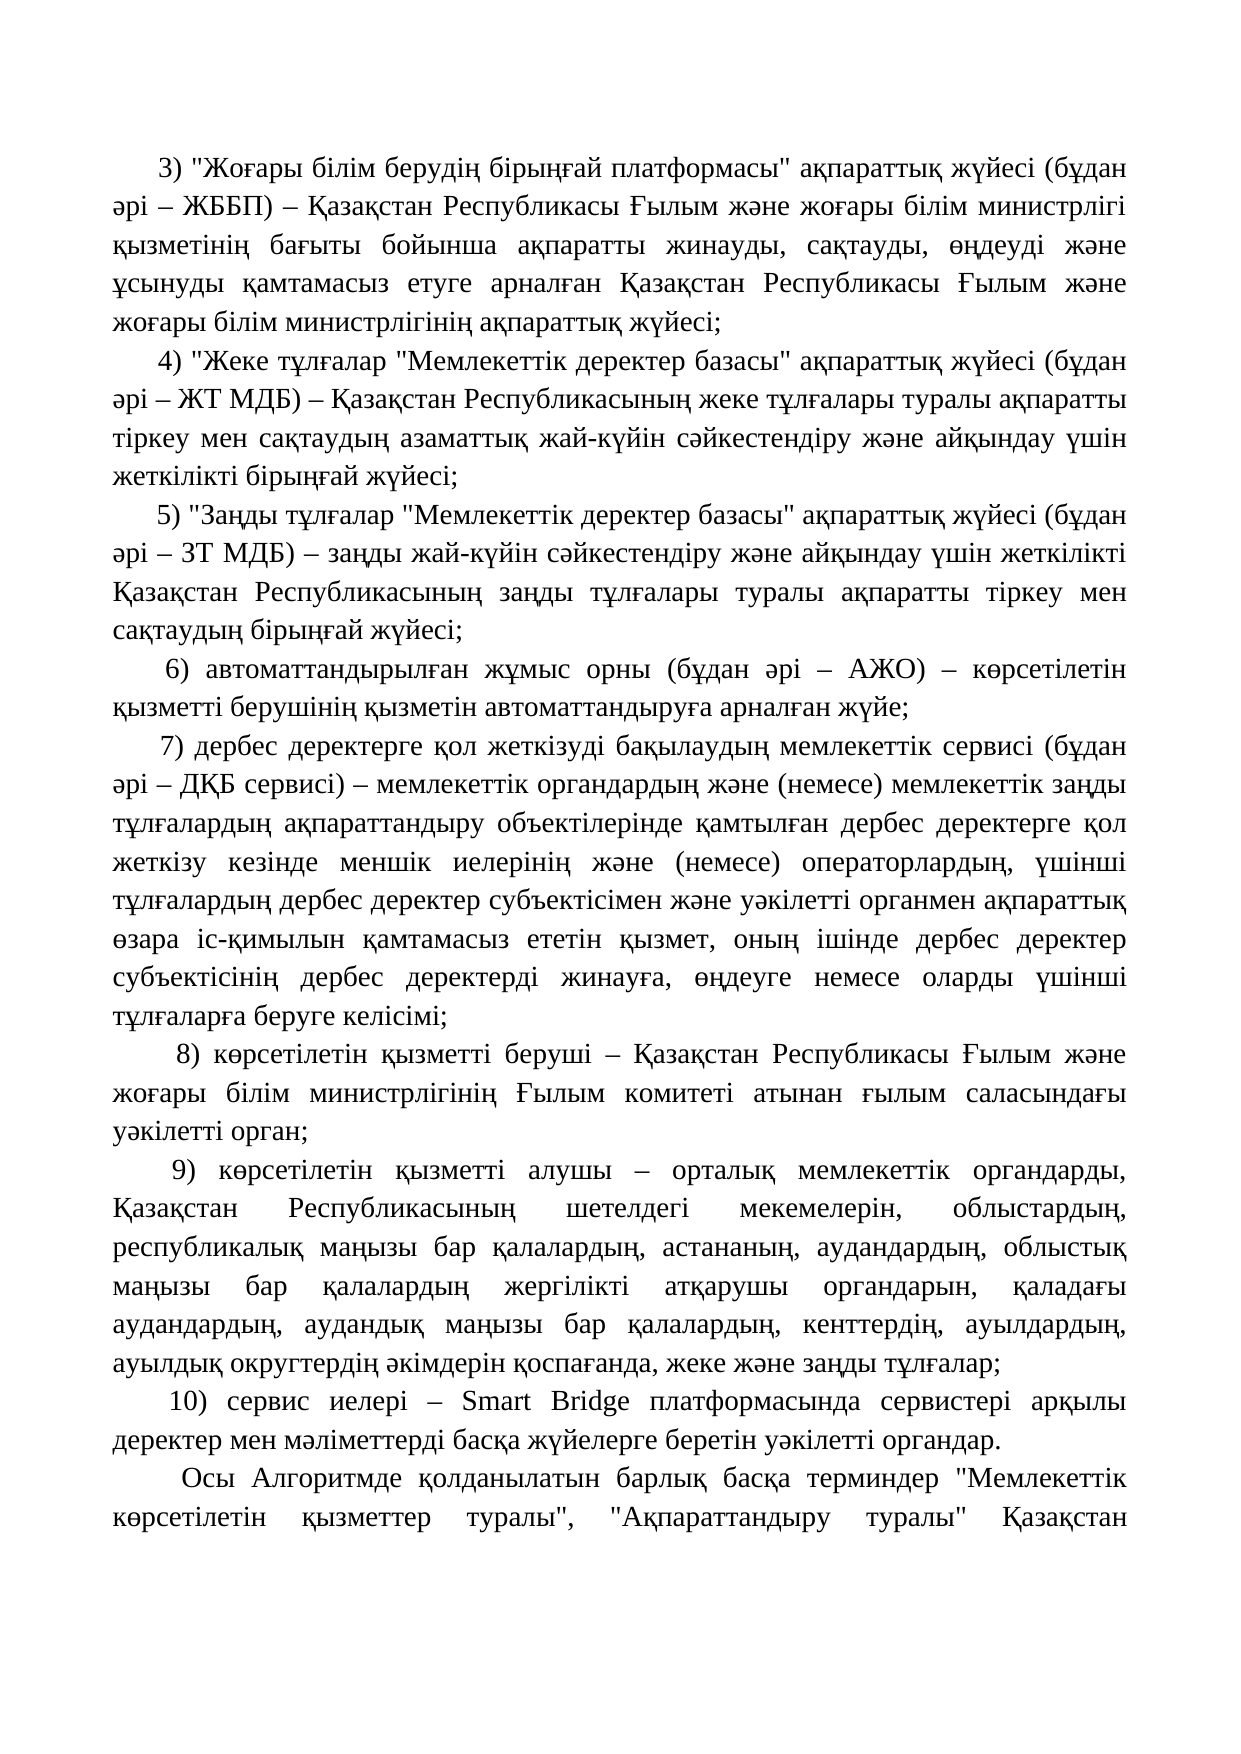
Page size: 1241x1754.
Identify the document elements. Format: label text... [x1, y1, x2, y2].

text 4) "Жеке тұлғалар "Мемлекеттік деректер базасы" ақпараттық жүйесі (бұдан әрі – ЖТ МДБ) – Қазақстан Республикасының жеке тұлғалары туралы ақпаратты тіркеу мен сақтаудың азаматтық жай-күйін сәйкестендіру және айқындау үшін жеткілікті бірыңғай жүйесі; [112, 343, 1128, 492]
text 9) көрсетілетін қызметті алушы – орталық мемлекеттік органдарды, Қазақстан Республикасының шетелдегі мекемелерін, облыстардың, республикалық маңызы бар қалалардың, астананың, аудандардың, облыстық маңызы бар қалалардың жергілікті атқарушы органдарын, қаладағы аудандардың, аудандық маңызы бар қалалардың, кенттердің, ауылдардың, ауылдық округтердің әкімдерін қоспағанда, жеке және заңды тұлғалар; [112, 1152, 1128, 1378]
text 7) дербес деректерге қол жеткізуді бақылаудың мемлекеттік сервисі (бұдан әрі – ДҚБ сервисі) – мемлекеттік органдардың және (немесе) мемлекеттік заңды тұлғалардың ақпараттандыру объектілерінде қамтылған дербес деректерге қол жеткізу кезінде меншік иелерінің және (немесе) операторлардың, үшінші тұлғалардың дербес деректер субъектісімен және уәкілетті органмен ақпараттық өзара іс-қимылын қамтамасыз ететін қызмет, оның ішінде дербес деректер субъектісінің дербес деректерді жинауға, өңдеуге немесе оларды үшінші тұлғаларға беруге келісімі; [112, 728, 1128, 1031]
text 10) сервис иелері – Smart Bridge платформасында сервистері арқылы деректер мен мәліметтерді басқа жүйелерге беретін уәкілетті органдар. [112, 1383, 1128, 1455]
text 5) "Заңды тұлғалар "Мемлекеттік деректер базасы" ақпараттық жүйесі (бұдан әрі – ЗТ МДБ) – заңды жай-күйін сәйкестендіру және айқындау үшін жеткілікті Қазақстан Республикасының заңды тұлғалары туралы ақпаратты тіркеу мен сақтаудың бірыңғай жүйесі; [112, 497, 1128, 646]
text 8) көрсетілетін қызметті беруші – Қазақстан Республикасы Ғылым және жоғары білім министрлігінің Ғылым комитеті атынан ғылым саласындағы уәкілетті орган; [112, 1036, 1128, 1147]
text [112, 1460, 1128, 1532]
text 6) автоматтандырылған жұмыс орны (бұдан әрі – АЖО) – көрсетілетін қызметті берушінің қызметін автоматтандыруға арналған жүйе; [112, 651, 1128, 723]
text 3) "Жоғары білім берудің бірыңғай платформасы" ақпараттық жүйесі (бұдан әрі – ЖББП) – Қазақстан Республикасы Ғылым және жоғары білім министрлігі қызметінің бағыты бойынша ақпаратты жинауды, сақтауды, өңдеуді және ұсынуды қамтамасыз етуге арналған Қазақстан Республикасы Ғылым және жоғары білім министрлігінің ақпараттық жүйесі; [112, 150, 1128, 338]
